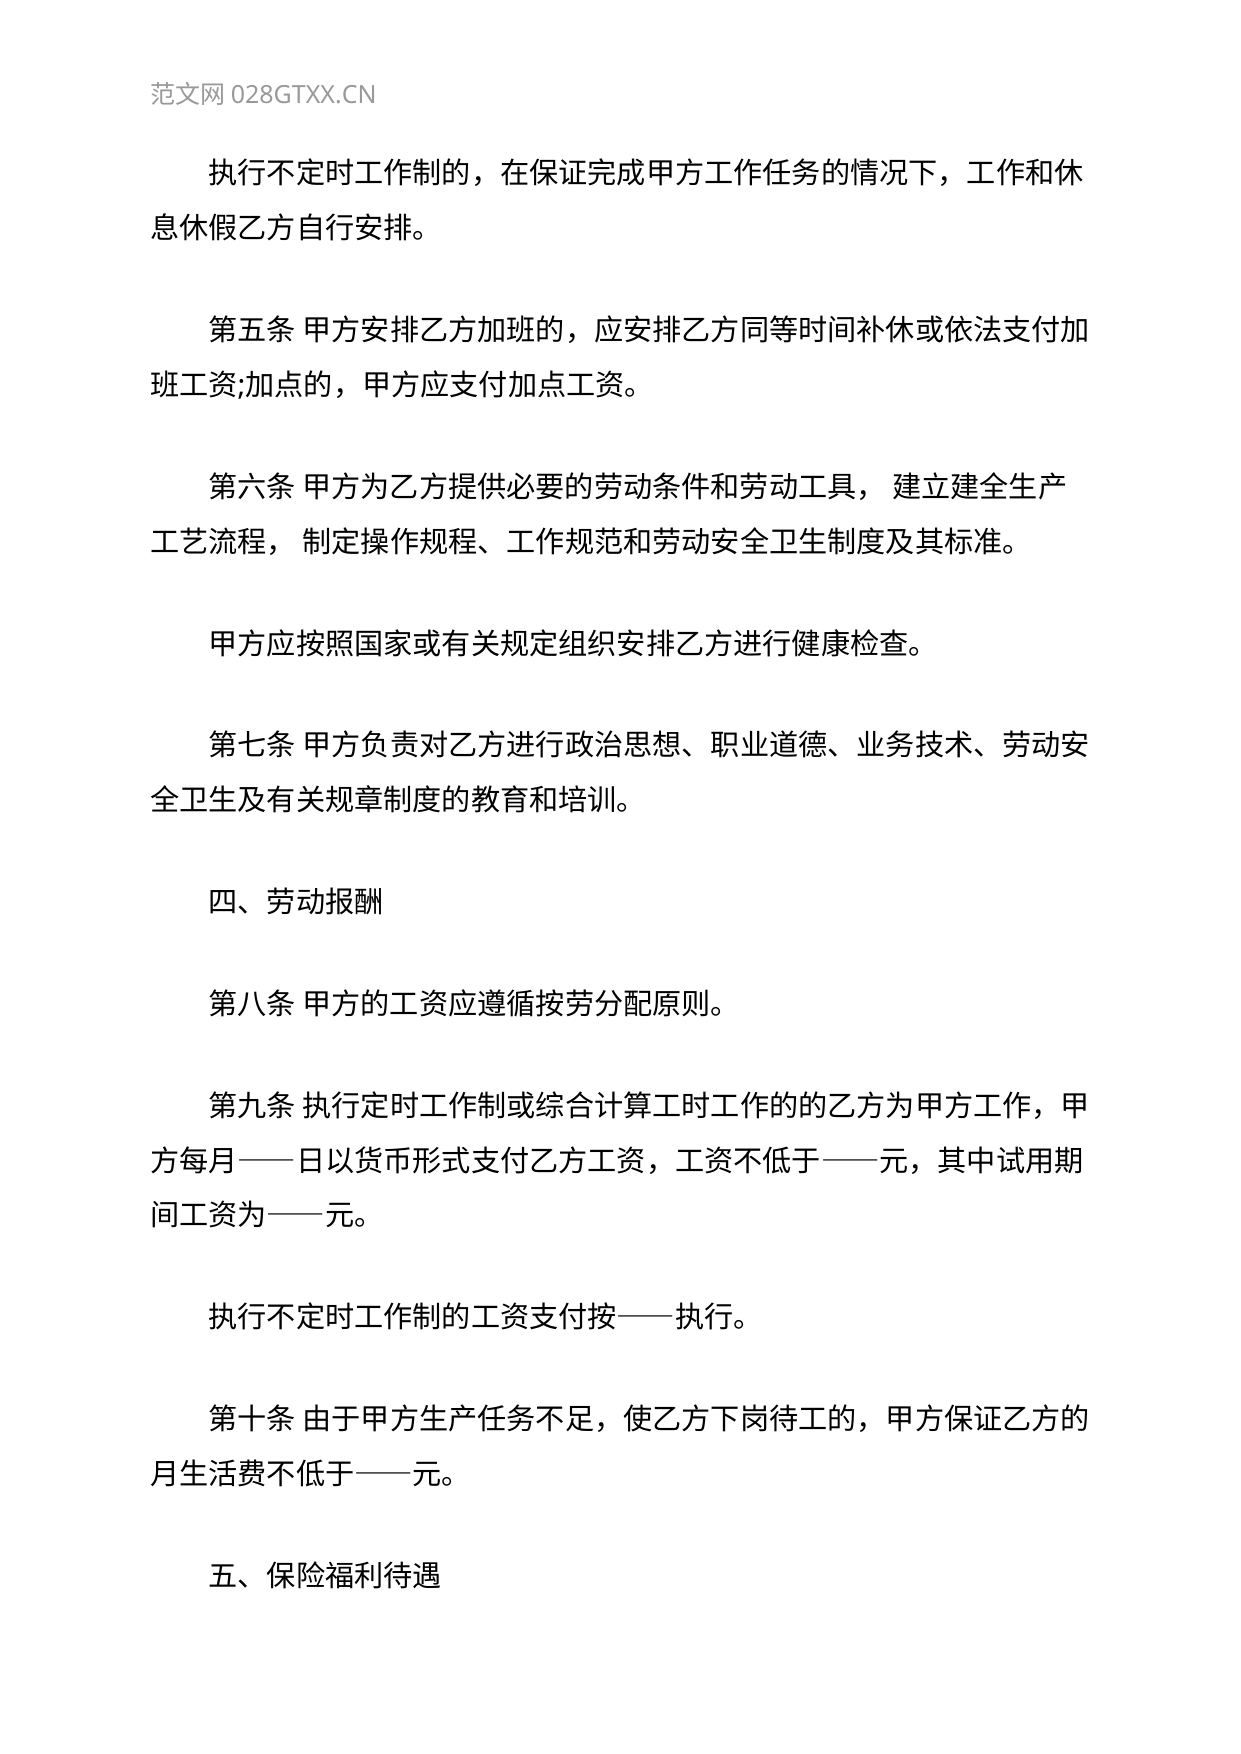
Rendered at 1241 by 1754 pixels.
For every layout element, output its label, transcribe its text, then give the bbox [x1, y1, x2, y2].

text 第十条 由于甲方生产任务不足，使乙方下岗待工的，甲方保证乙方的月生活费不低于——元。 [150, 1396, 1090, 1493]
text 第五条 甲方安排乙方加班的，应安排乙方同等时间补休或依法支付加班工资;加点的，甲方应支付加点工资。 [150, 307, 1090, 404]
text 第九条 执行定时工作制或综合计算工时工作的的乙方为甲方工作，甲方每月——日以货币形式支付乙方工资，工资不低于——元，其中试用期间工资为——元。 [150, 1082, 1090, 1234]
text 第六条 甲方为乙方提供必要的劳动条件和劳动工具， 建立建全生产工艺流程， 制定操作规程、工作规范和劳动安全卫生制度及其标准。 [150, 463, 1090, 561]
text 执行不定时工作制的，在保证完成甲方工作任务的情况下，工作和休息休假乙方自行安排。 [150, 150, 1090, 247]
text 五、保险福利待遇 [150, 1552, 1090, 1594]
text 四、劳动报酬 [150, 879, 1090, 921]
text 执行不定时工作制的工资支付按——执行。 [150, 1294, 1090, 1336]
text 第七条 甲方负责对乙方进行政治思想、职业道德、业务技术、劳动安全卫生及有关规章制度的教育和培训。 [150, 722, 1090, 819]
text 第八条 甲方的工资应遵循按劳分配原则。 [150, 980, 1090, 1023]
text 甲方应按照国家或有关规定组织安排乙方进行健康检查。 [150, 620, 1090, 662]
